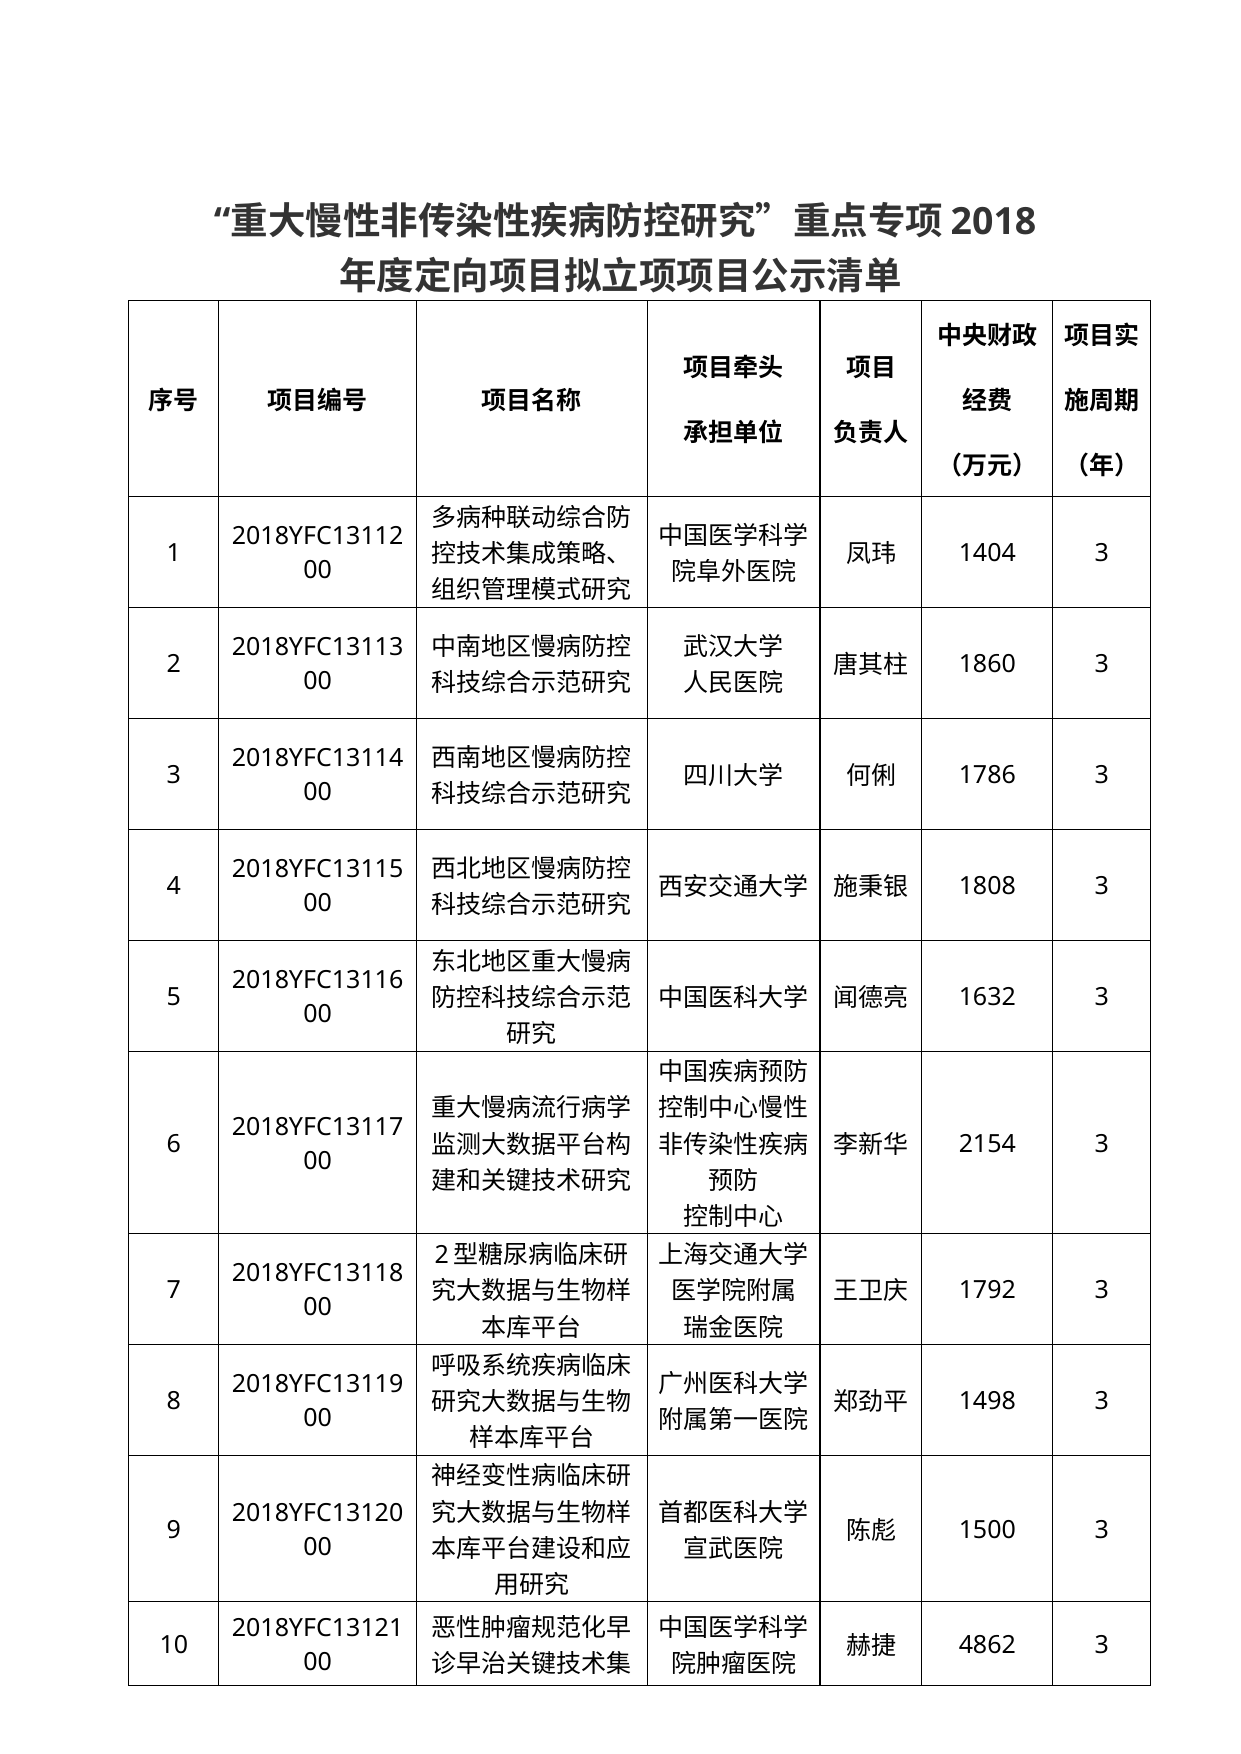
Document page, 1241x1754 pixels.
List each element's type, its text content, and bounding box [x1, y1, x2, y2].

table_cell 3 [1053, 1456, 1150, 1601]
table_cell 4862 [922, 1602, 1052, 1685]
table_cell 中国医学科学院肿瘤医院 [648, 1602, 819, 1685]
table_cell 2018YFC1311200 [219, 497, 416, 607]
table_cell 1808 [922, 830, 1052, 940]
table_header 项目实施周期（年） [1053, 301, 1150, 496]
table_cell 呼吸系统疾病临床研究大数据与生物样本库平台 [417, 1345, 647, 1455]
table_cell 多病种联动综合防控技术集成策略、组织管理模式研究 [417, 497, 647, 607]
table_cell 中国疾病预防控制中心慢性非传染性疾病预防 控制中心 [648, 1052, 819, 1233]
table_cell 中国医学科学院阜外医院 [648, 497, 819, 607]
table_cell 2018YFC1311700 [219, 1052, 416, 1233]
table_cell 2018YFC1311800 [219, 1234, 416, 1344]
table_cell 8 [129, 1345, 218, 1455]
table_cell 3 [129, 719, 218, 829]
table_cell 3 [1053, 1052, 1150, 1233]
table_cell 陈彪 [821, 1456, 921, 1601]
table_cell 重大慢病流行病学监测大数据平台构建和关键技术研究 [417, 1052, 647, 1233]
table_cell 赫捷 [821, 1602, 921, 1685]
table_cell 1498 [922, 1345, 1052, 1455]
table_cell 李新华 [821, 1052, 921, 1233]
table_cell 1860 [922, 608, 1052, 718]
table_cell 3 [1053, 1345, 1150, 1455]
table_cell 1786 [922, 719, 1052, 829]
table_cell 3 [1053, 1602, 1150, 1685]
text “重大慢性非传染性疾病防控研究”重点专项2018年度定向项目拟立项项目公示清单 [187, 191, 1053, 300]
table_cell 3 [1053, 608, 1150, 718]
table_cell 9 [129, 1456, 218, 1601]
table_cell 中国医科大学 [648, 941, 819, 1051]
table_cell 6 [129, 1052, 218, 1233]
table_cell 5 [129, 941, 218, 1051]
table_cell 1792 [922, 1234, 1052, 1344]
table_cell 上海交通大学医学院附属 瑞金医院 [648, 1234, 819, 1344]
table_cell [417, 1602, 647, 1685]
table_header 中央财政经费 （万元） [922, 301, 1052, 496]
table_cell 神经变性病临床研究大数据与生物样本库平台建设和应用研究 [417, 1456, 647, 1601]
table_cell 2018YFC1311300 [219, 608, 416, 718]
table_cell 凤玮 [821, 497, 921, 607]
table_cell 1632 [922, 941, 1052, 1051]
table_cell 2154 [922, 1052, 1052, 1233]
table_cell 2018YFC1311500 [219, 830, 416, 940]
table_cell 1500 [922, 1456, 1052, 1601]
table_cell 3 [1053, 497, 1150, 607]
table_cell 7 [129, 1234, 218, 1344]
table_cell 1404 [922, 497, 1052, 607]
table_cell 武汉大学 人民医院 [648, 608, 819, 718]
table_cell 2018YFC1312100 [219, 1602, 416, 1685]
table_cell 四川大学 [648, 719, 819, 829]
table_cell 中南地区慢病防控科技综合示范研究 [417, 608, 647, 718]
table_cell 2018YFC1311400 [219, 719, 416, 829]
table_header 序号 [129, 301, 218, 496]
table_cell 2018YFC1312000 [219, 1456, 416, 1601]
table_header 项目牵头 承担单位 [648, 301, 819, 496]
table_cell 闻德亮 [821, 941, 921, 1051]
table_cell 3 [1053, 1234, 1150, 1344]
table_cell 10 [129, 1602, 218, 1685]
table_cell 西安交通大学 [648, 830, 819, 940]
table_cell 西北地区慢病防控科技综合示范研究 [417, 830, 647, 940]
table_cell 2 [129, 608, 218, 718]
table_header 项目 负责人 [821, 301, 921, 496]
table_cell 西南地区慢病防控科技综合示范研究 [417, 719, 647, 829]
table_cell 何俐 [821, 719, 921, 829]
table_header 项目名称 [417, 301, 647, 496]
table_cell 2018YFC1311600 [219, 941, 416, 1051]
table_cell 施秉银 [821, 830, 921, 940]
table_cell 4 [129, 830, 218, 940]
table_cell 东北地区重大慢病防控科技综合示范研究 [417, 941, 647, 1051]
table_cell 3 [1053, 941, 1150, 1051]
table_cell 广州医科大学 附属第一医院 [648, 1345, 819, 1455]
table_cell 郑劲平 [821, 1345, 921, 1455]
table_cell 唐其柱 [821, 608, 921, 718]
table_cell 1 [129, 497, 218, 607]
table_cell 首都医科大学 宣武医院 [648, 1456, 819, 1601]
table_cell 王卫庆 [821, 1234, 921, 1344]
table_cell 2型糖尿病临床研究大数据与生物样本库平台 [417, 1234, 647, 1344]
table_cell 3 [1053, 719, 1150, 829]
table_cell 2018YFC1311900 [219, 1345, 416, 1455]
table_header 项目编号 [219, 301, 416, 496]
table_cell 3 [1053, 830, 1150, 940]
